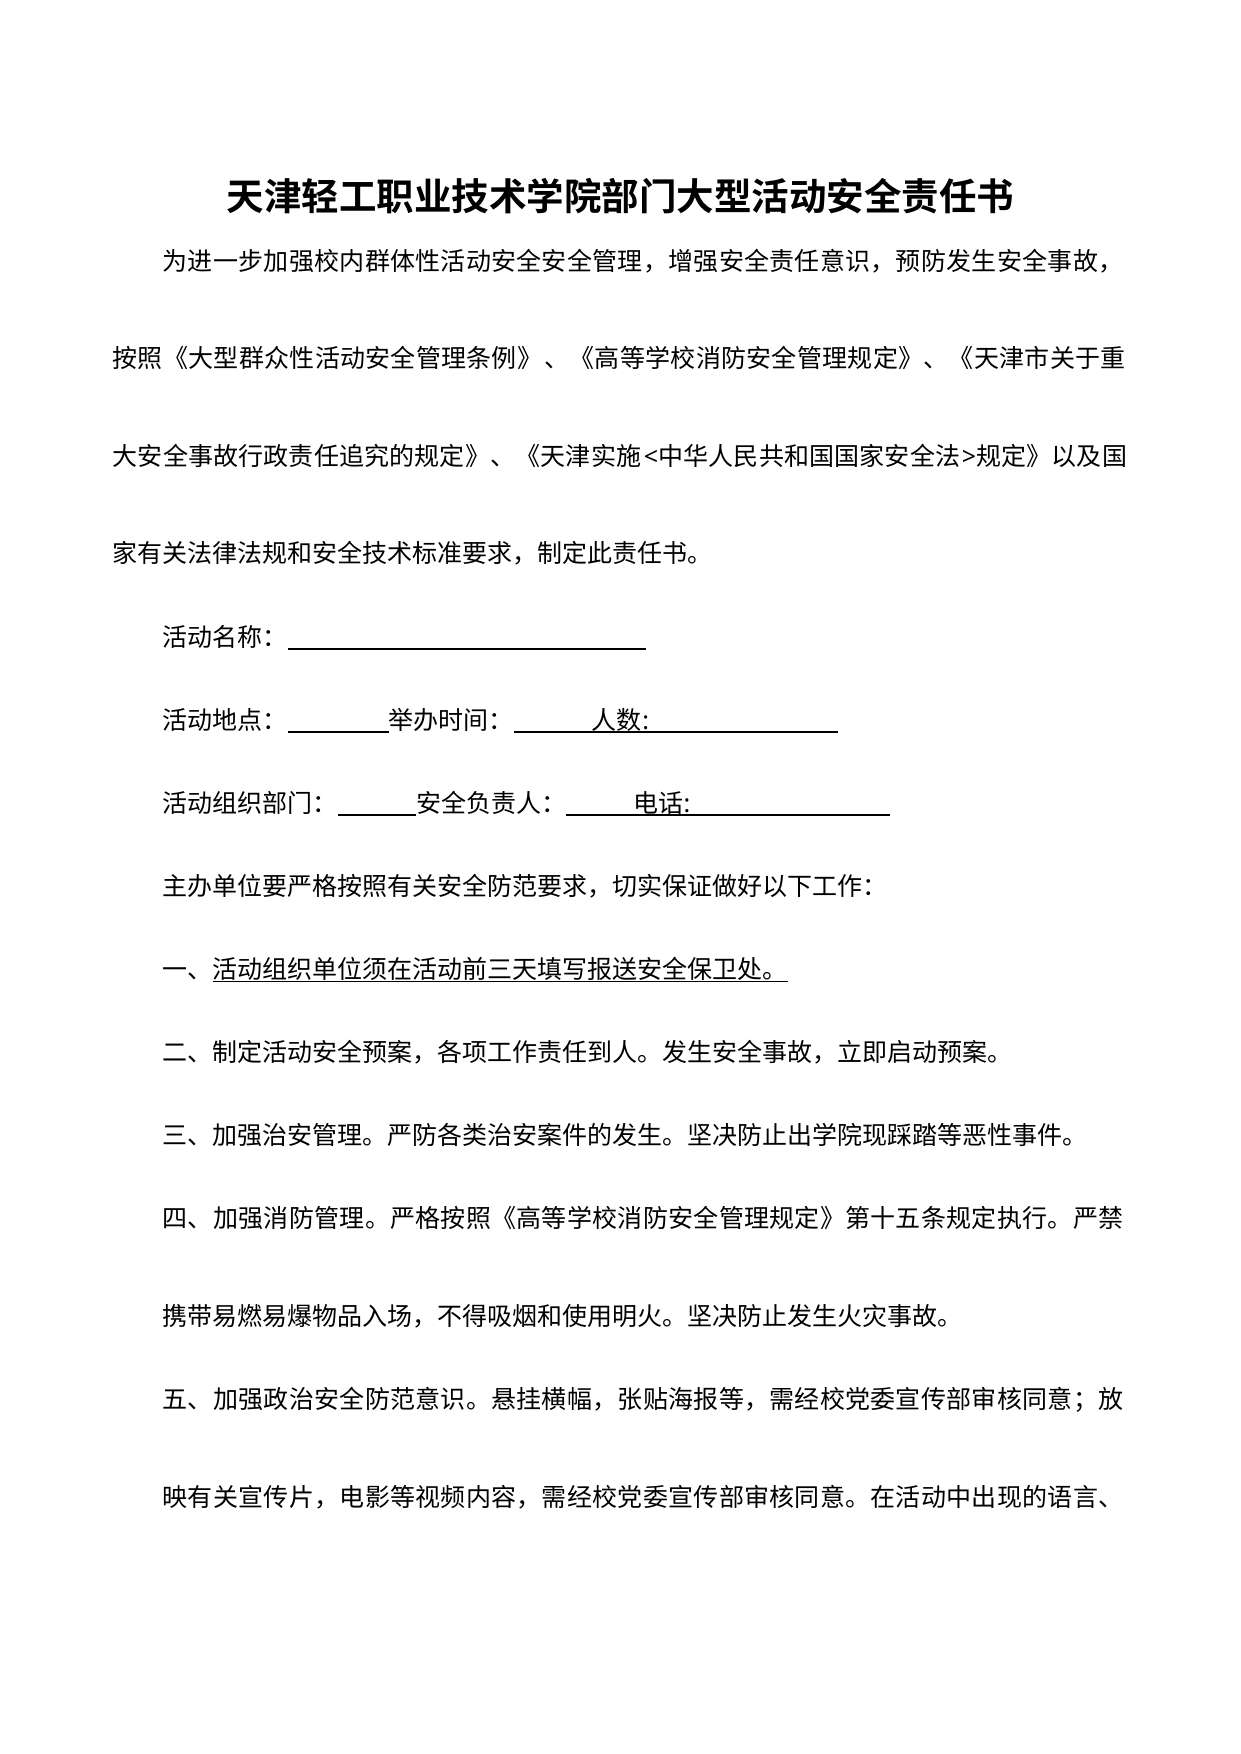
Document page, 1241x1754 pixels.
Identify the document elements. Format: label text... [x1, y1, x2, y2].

text 二、制定活动安全预案，各项工作责任到人。发生安全事故，立即启动预案。 [162, 1018, 1128, 1083]
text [162, 1365, 1128, 1528]
text 活动地点： 举办时间： 人数:_________________ [112, 686, 1128, 751]
text 一、活动组织单位须在活动前三天填写报送安全保卫处。 [162, 935, 1128, 1000]
text 为进一步加强校内群体性活动安全安全管理，增强安全责任意识，预防发生安全事故，按照《大型群众性活动安全管理条例》、《高等学校消防安全管理规定》、《天津市关于重大安全事故行政责任追究的规定》、《天津实施<中华人民共和国国家安全法>规定》以及国家有关法律法规和安全技术标准要求，制定此责任书。 [112, 227, 1128, 584]
text 主办单位要严格按照有关安全防范要求，切实保证做好以下工作： [112, 852, 1128, 917]
text 天津轻工职业技术学院部门大型活动安全责任书 [112, 162, 1128, 227]
text 三、加强治安管理。严防各类治安案件的发生。坚决防止出学院现踩踏等恶性事件。 [162, 1101, 1128, 1166]
text 四、加强消防管理。严格按照《高等学校消防安全管理规定》第十五条规定执行。严禁携带易燃易爆物品入场，不得吸烟和使用明火。坚决防止发生火灾事故。 [162, 1184, 1128, 1347]
text 活动组织部门： 安全负责人： 电话:__________________ [112, 769, 1128, 834]
text 活动名称： [112, 603, 1128, 668]
